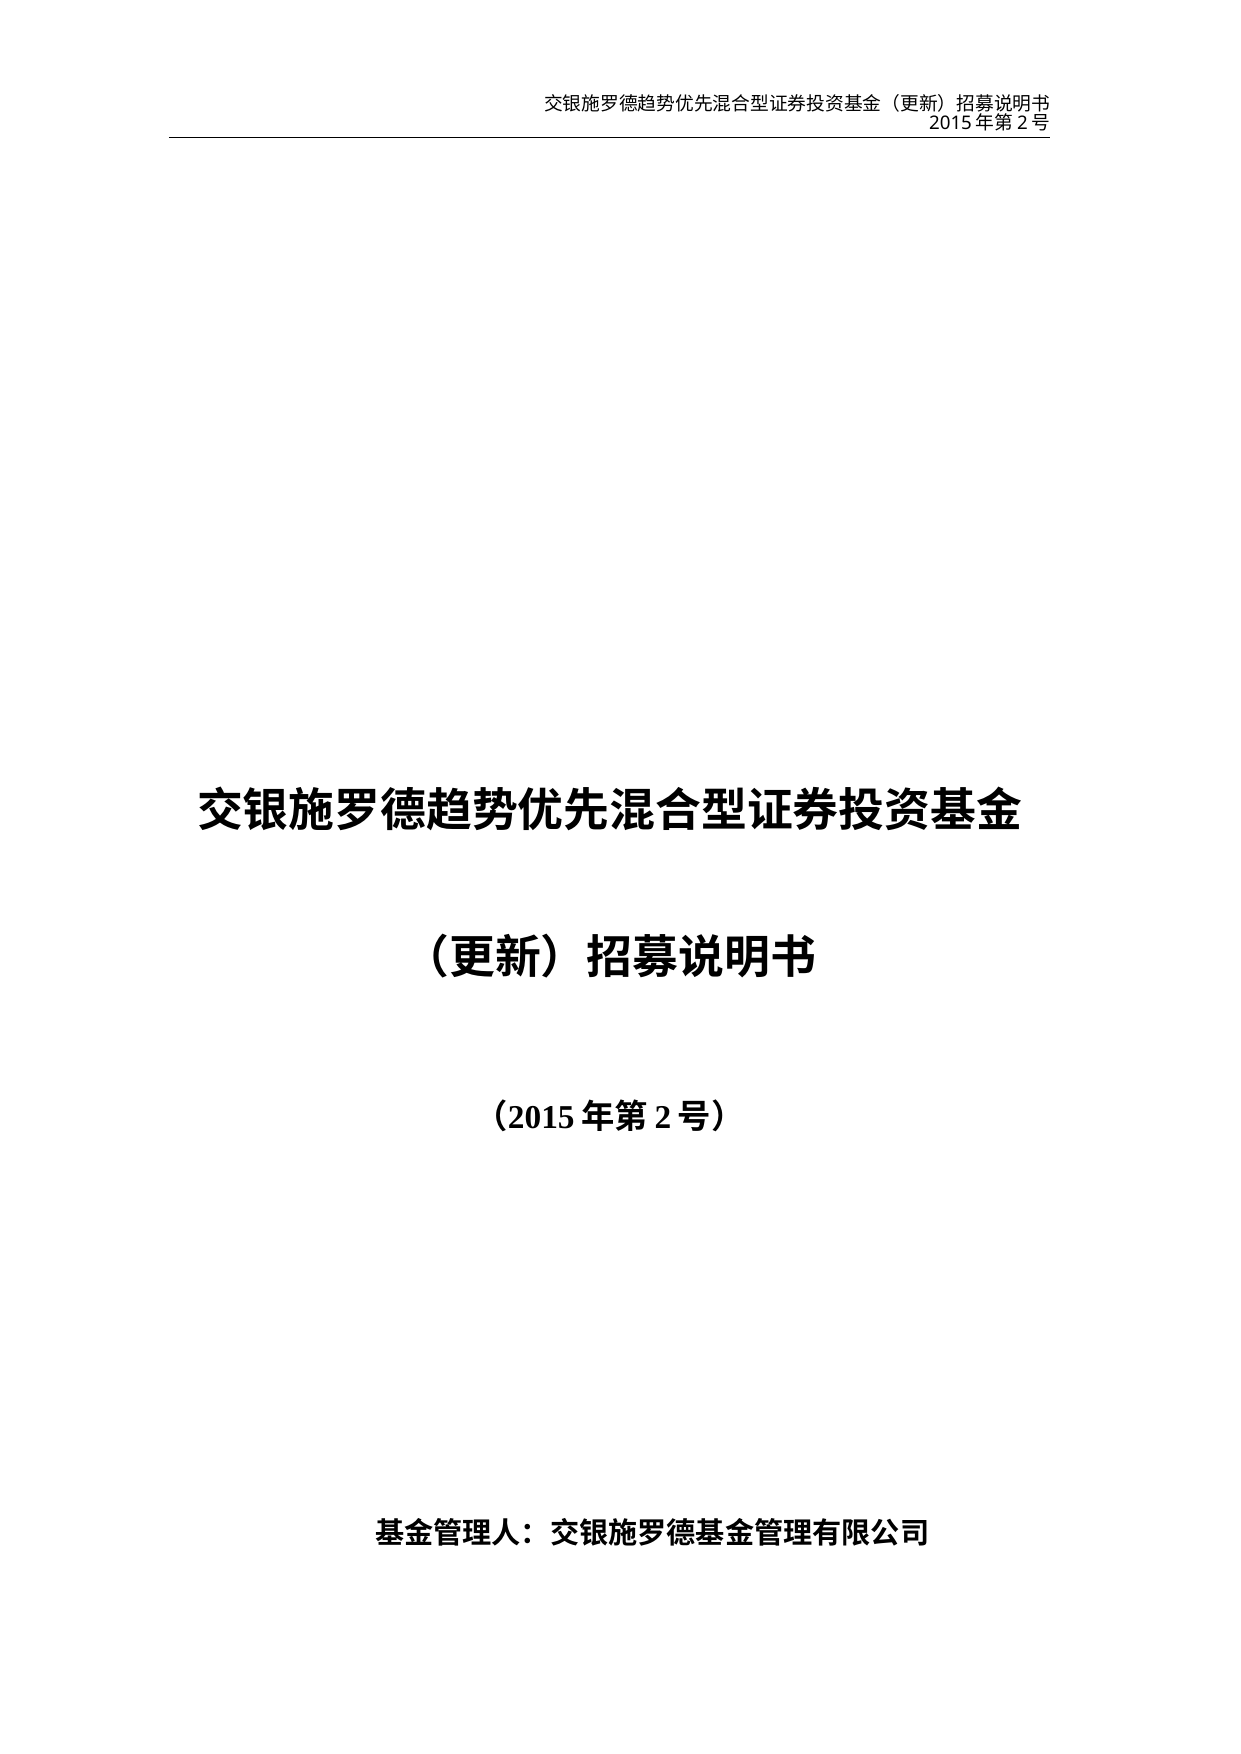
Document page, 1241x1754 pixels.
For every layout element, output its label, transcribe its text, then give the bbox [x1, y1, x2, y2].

text 基金管理人：交银施罗德基金管理有限公司 [375, 1498, 1050, 1563]
text 交银施罗德趋势优先混合型证券投资基金（更新）招募说明书 [169, 758, 1050, 1002]
text （2015年第2号） [169, 1082, 1050, 1147]
